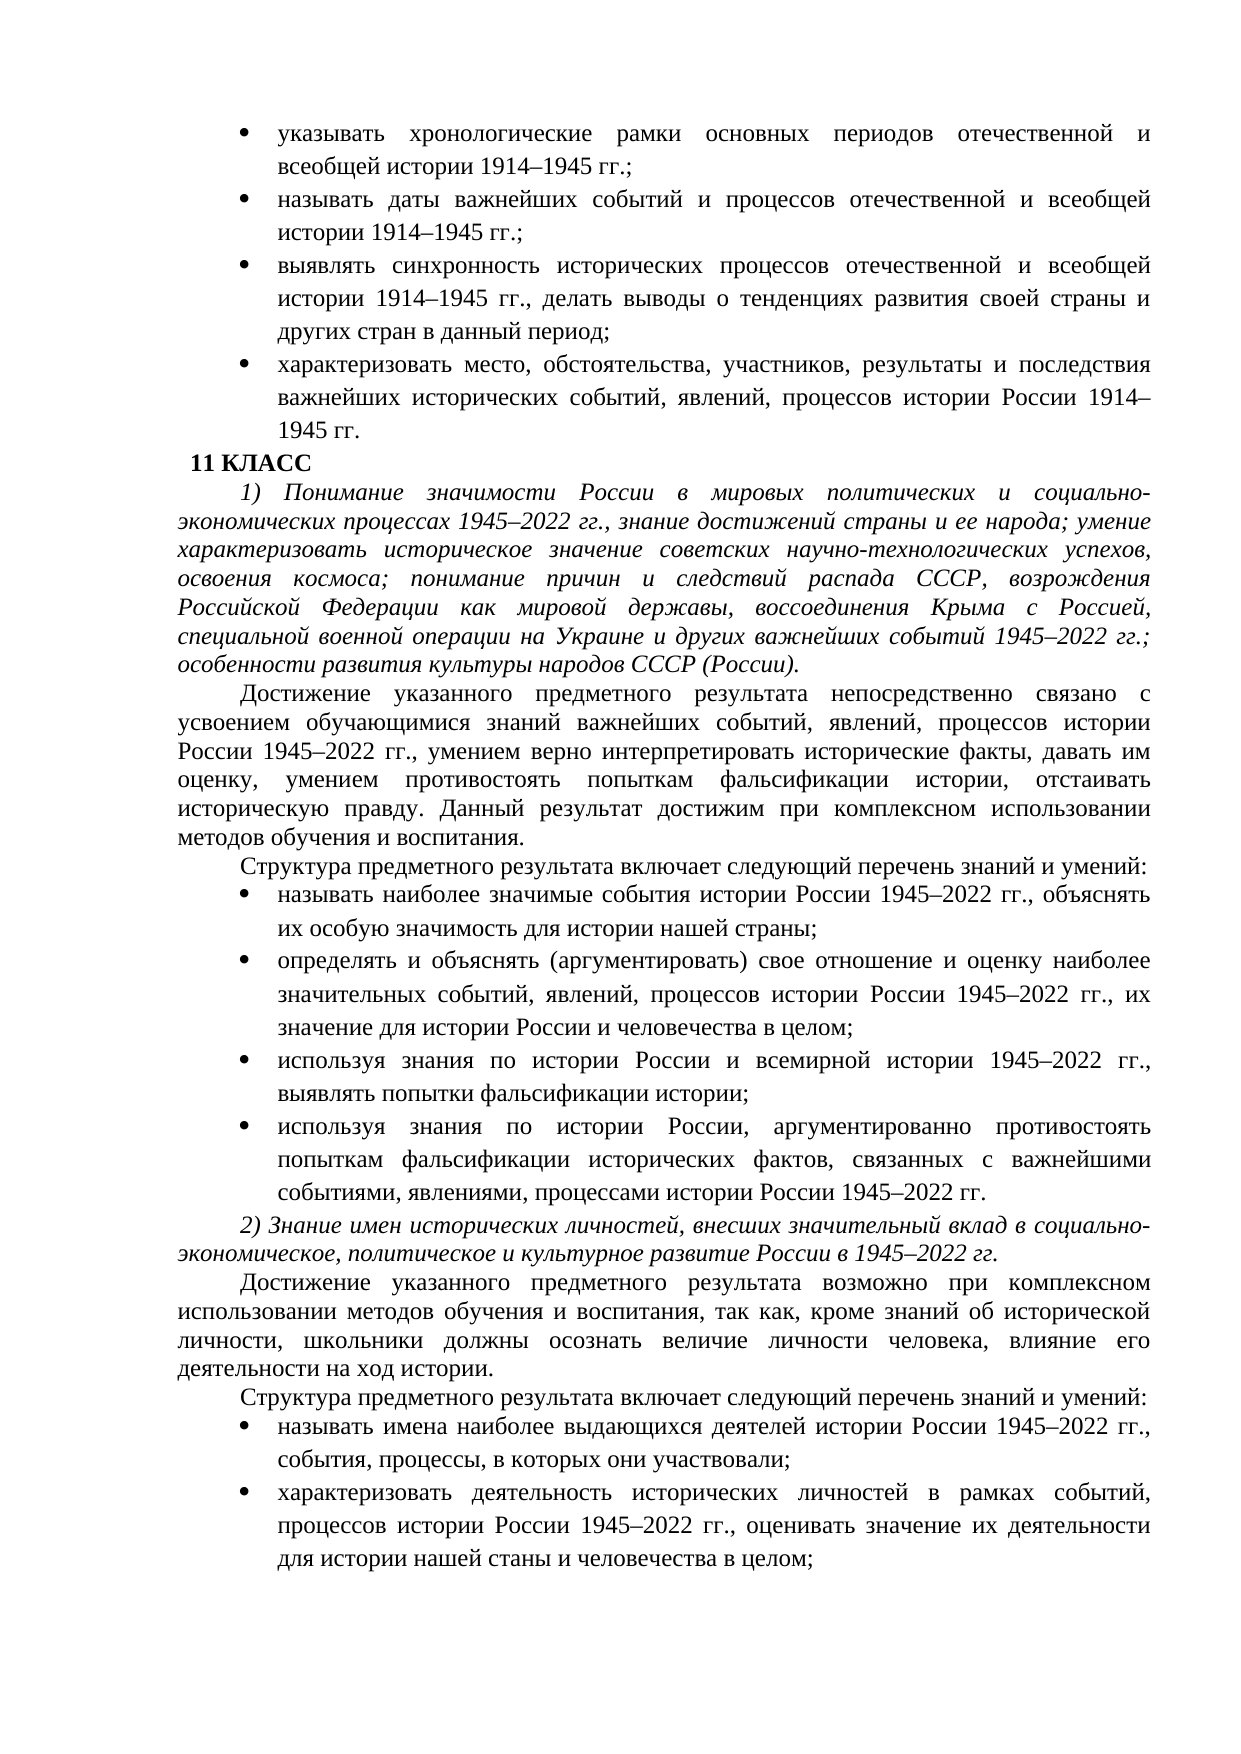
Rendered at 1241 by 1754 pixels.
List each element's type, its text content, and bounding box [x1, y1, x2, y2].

list характеризовать деятельность исторических личностей в рамках событий, процессов истории России 1945–2022 гг., оценивать значение их деятельности для истории нашей станы и человечества в целом; [240, 1477, 1152, 1572]
list называть даты важнейших событий и процессов отечественной и всеобщей истории 1914–1945 гг.; [240, 184, 1152, 246]
text 11 КЛАСС [190, 448, 1152, 477]
text Достижение указанного предметного результата непосредственно связано с усвоением обучающимися знаний важнейших событий, явлений, процессов истории России 1945–2022 гг., умением верно интерпретировать исторические факты, давать им оценку, умением противостоять попыткам фальсификации истории, отстаивать историческую правду. Данный результат достижим при комплексном использовании методов обучения и воспитания. [177, 678, 1152, 851]
text Достижение указанного предметного результата возможно при комплексном использовании методов обучения и воспитания, так как, кроме знаний об исторической личности, школьники должны осознать величие личности человека, влияние его деятельности на ход истории. [177, 1267, 1152, 1382]
list называть наиболее значимые события истории России 1945–2022 гг., объяснять их особую значимость для истории нашей страны; [240, 879, 1152, 941]
text Структура предметного результата включает следующий перечень знаний и умений: [177, 851, 1152, 879]
list называть имена наиболее выдающихся деятелей истории России 1945–2022 гг., события, процессы, в которых они участвовали; [240, 1411, 1152, 1473]
list определять и объяснять (аргументировать) свое отношение и оценку наиболее значительных событий, явлений, процессов истории России 1945–2022 гг., их значение для истории России и человечества в целом; [240, 946, 1152, 1040]
list выявлять синхронность исторических процессов отечественной и всеобщей истории 1914–1945 гг., делать выводы о тенденциях развития своей страны и других стран в данный период; [240, 250, 1152, 345]
list используя знания по истории России, аргументированно противостоять попыткам фальсификации исторических фактов, связанных с важнейшими событиями, явлениями, процессами истории России 1945–2022 гг. [240, 1111, 1152, 1206]
list указывать хронологические рамки основных периодов отечественной и всеобщей истории 1914–1945 гг.; [240, 118, 1152, 180]
text Структура предметного результата включает следующий перечень знаний и умений: [177, 1382, 1152, 1411]
text 2) Знание имен исторических личностей, внесших значительный вклад в социально-экономическое, политическое и культурное развитие России в 1945–2022 гг. [177, 1210, 1152, 1267]
list используя знания по истории России и всемирной истории 1945–2022 гг., выявлять попытки фальсификации истории; [240, 1045, 1152, 1106]
list характеризовать место, обстоятельства, участников, результаты и последствия важнейших исторических событий, явлений, процессов истории России 1914–1945 гг. [240, 349, 1152, 444]
text 1) Понимание значимости России в мировых политических и социально-экономических процессах 1945–2022 гг., знание достижений страны и ее народа; умение характеризовать историческое значение советских научно-технологических успехов, освоения космоса; понимание причин и следствий распада СССР, возрождения Российской Федерации как мировой державы, воссоединения Крыма с Россией, специальной военной операции на Украине и других важнейших событий 1945–2022 гг.; особенности развития культуры народов СССР (России). [177, 477, 1152, 678]
